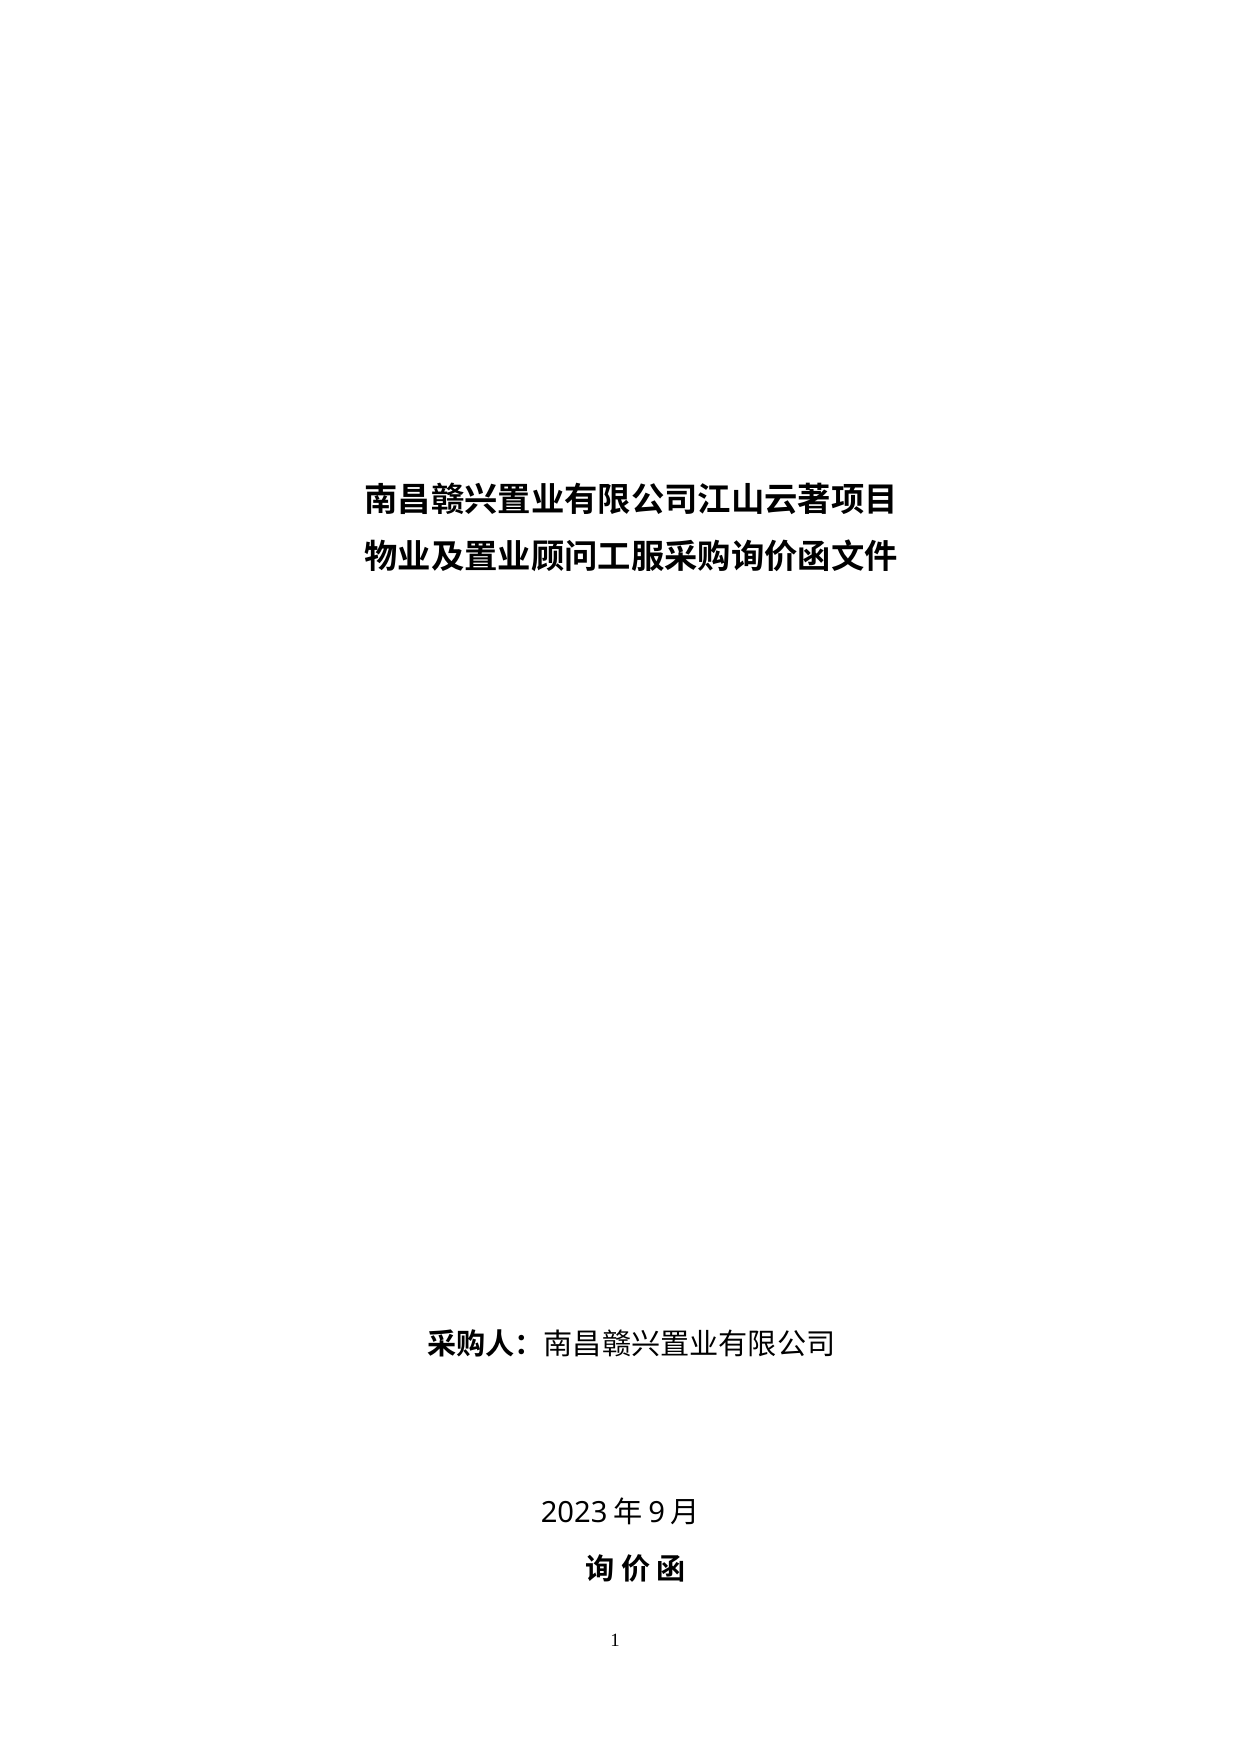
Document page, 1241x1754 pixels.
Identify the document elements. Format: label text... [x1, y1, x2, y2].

text 南昌赣兴置业有限公司江山云著项目 [191, 472, 1071, 522]
text 物业及置业顾问工服采购询价函文件 [191, 529, 1071, 579]
text 采购人：南昌赣兴置业有限公司 [191, 1316, 1071, 1367]
text 2023年9月 [148, 1485, 1092, 1535]
text 询 价 函 [148, 1542, 1123, 1592]
